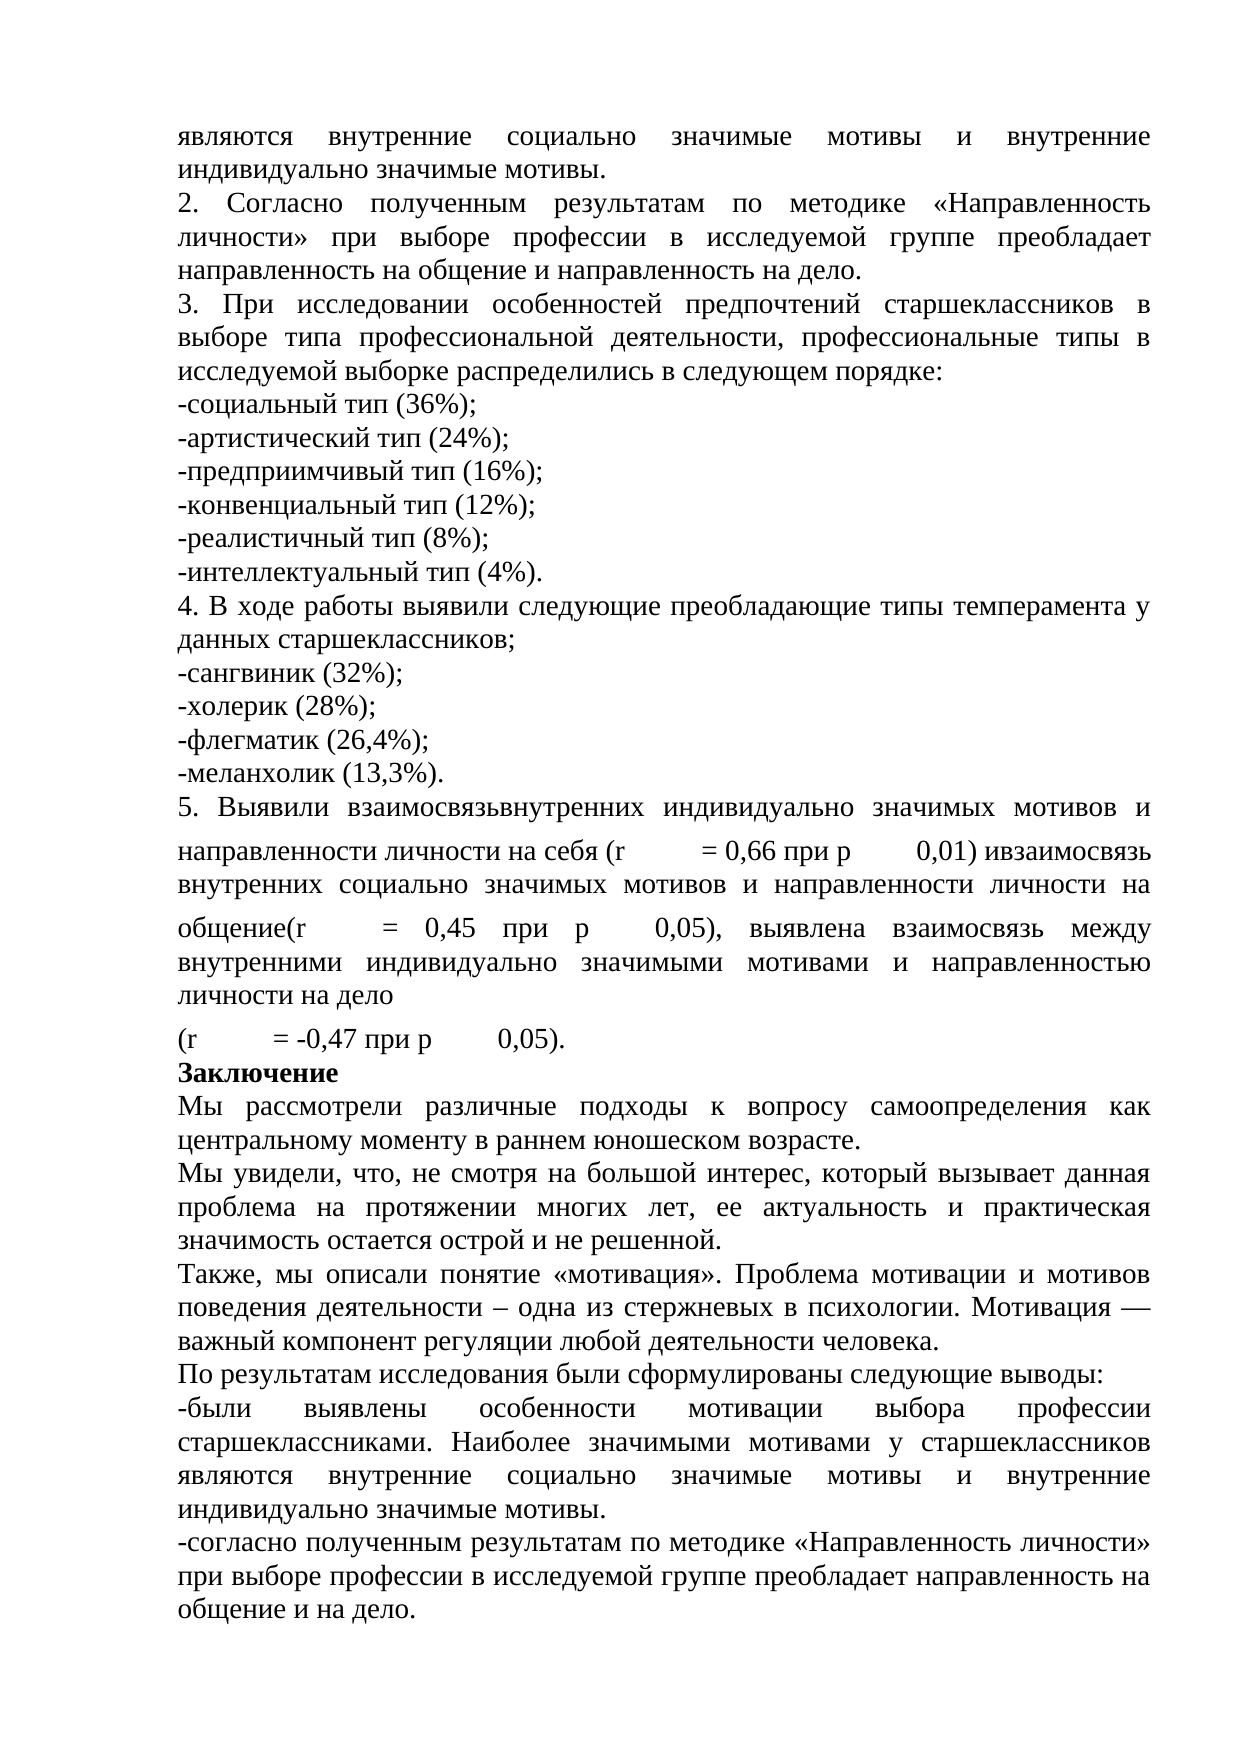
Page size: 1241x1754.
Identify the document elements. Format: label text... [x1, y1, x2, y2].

text -согласно полученным результатам по методике «Направленность личности» при выборе профессии в исследуемой группе преобладает направленность на общение и на дело. [177, 1524, 1152, 1625]
text По результатам исследования были сформулированы следующие выводы: [177, 1357, 1152, 1390]
text 4. В ходе работы выявили следующие преобладающие типы темперамента у данных старшеклассников; [177, 588, 1152, 655]
text -сангвиник (32%); [177, 655, 1152, 688]
text Также, мы описали понятие «мотивация». Проблема мотивации и мотивов поведения деятельности – одна из стержневых в психологии. Мотивация — важный компонент регуляции любой деятельности человека. [177, 1256, 1152, 1357]
text -конвенциальный тип (12%); [177, 487, 1152, 521]
text Мы увидели, что, не смотря на большой интерес, который вызывает данная проблема на протяжении многих лет, ее актуальность и практическая значимость остается острой и не решенной. [177, 1155, 1152, 1256]
text 3. При исследовании особенностей предпочтений старшеклассников в выборе типа профессиональной деятельности, профессиональные типы в исследуемой выборке распределились в следующем порядке: [177, 286, 1152, 386]
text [177, 118, 1152, 185]
text (r = -0,47 при р 0,05). [177, 1011, 1152, 1055]
text -меланхолик (13,3%). [177, 755, 1152, 789]
text -реалистичный тип (8%); [177, 521, 1152, 554]
text Мы рассмотрели различные подходы к вопросу самоопределения как центральному моменту в раннем юношеском возрасте. [177, 1088, 1152, 1155]
text 2. Согласно полученным результатам по методике «Направленность личности» при выборе профессии в исследуемой группе преобладает направленность на общение и направленность на дело. [177, 185, 1152, 286]
text -предприимчивый тип (16%); [177, 453, 1152, 487]
text -холерик (28%); [177, 688, 1152, 722]
text Заключение [177, 1055, 1152, 1088]
text -флегматик (26,4%); [177, 722, 1152, 755]
text 5. Выявили взаимосвязьвнутренних индивидуально значимых мотивов и направленности личности на себя (r = 0,66 при р 0,01) ивзаимосвязь внутренних социально значимых мотивов и направленности личности на общение(r = 0,45 при р 0,05), выявлена взаимосвязь между внутренними индивидуально значимыми мотивами и направленностью личности на дело [177, 789, 1152, 1011]
text -артистический тип (24%); [177, 420, 1152, 453]
text -социальный тип (36%); [177, 386, 1152, 420]
text -интеллектуальный тип (4%). [177, 554, 1152, 588]
text -были выявлены особенности мотивации выбора профессии старшеклассниками. Наиболее значимыми мотивами у старшеклассников являются внутренние социально значимые мотивы и внутренние индивидуально значимые мотивы. [177, 1390, 1152, 1524]
